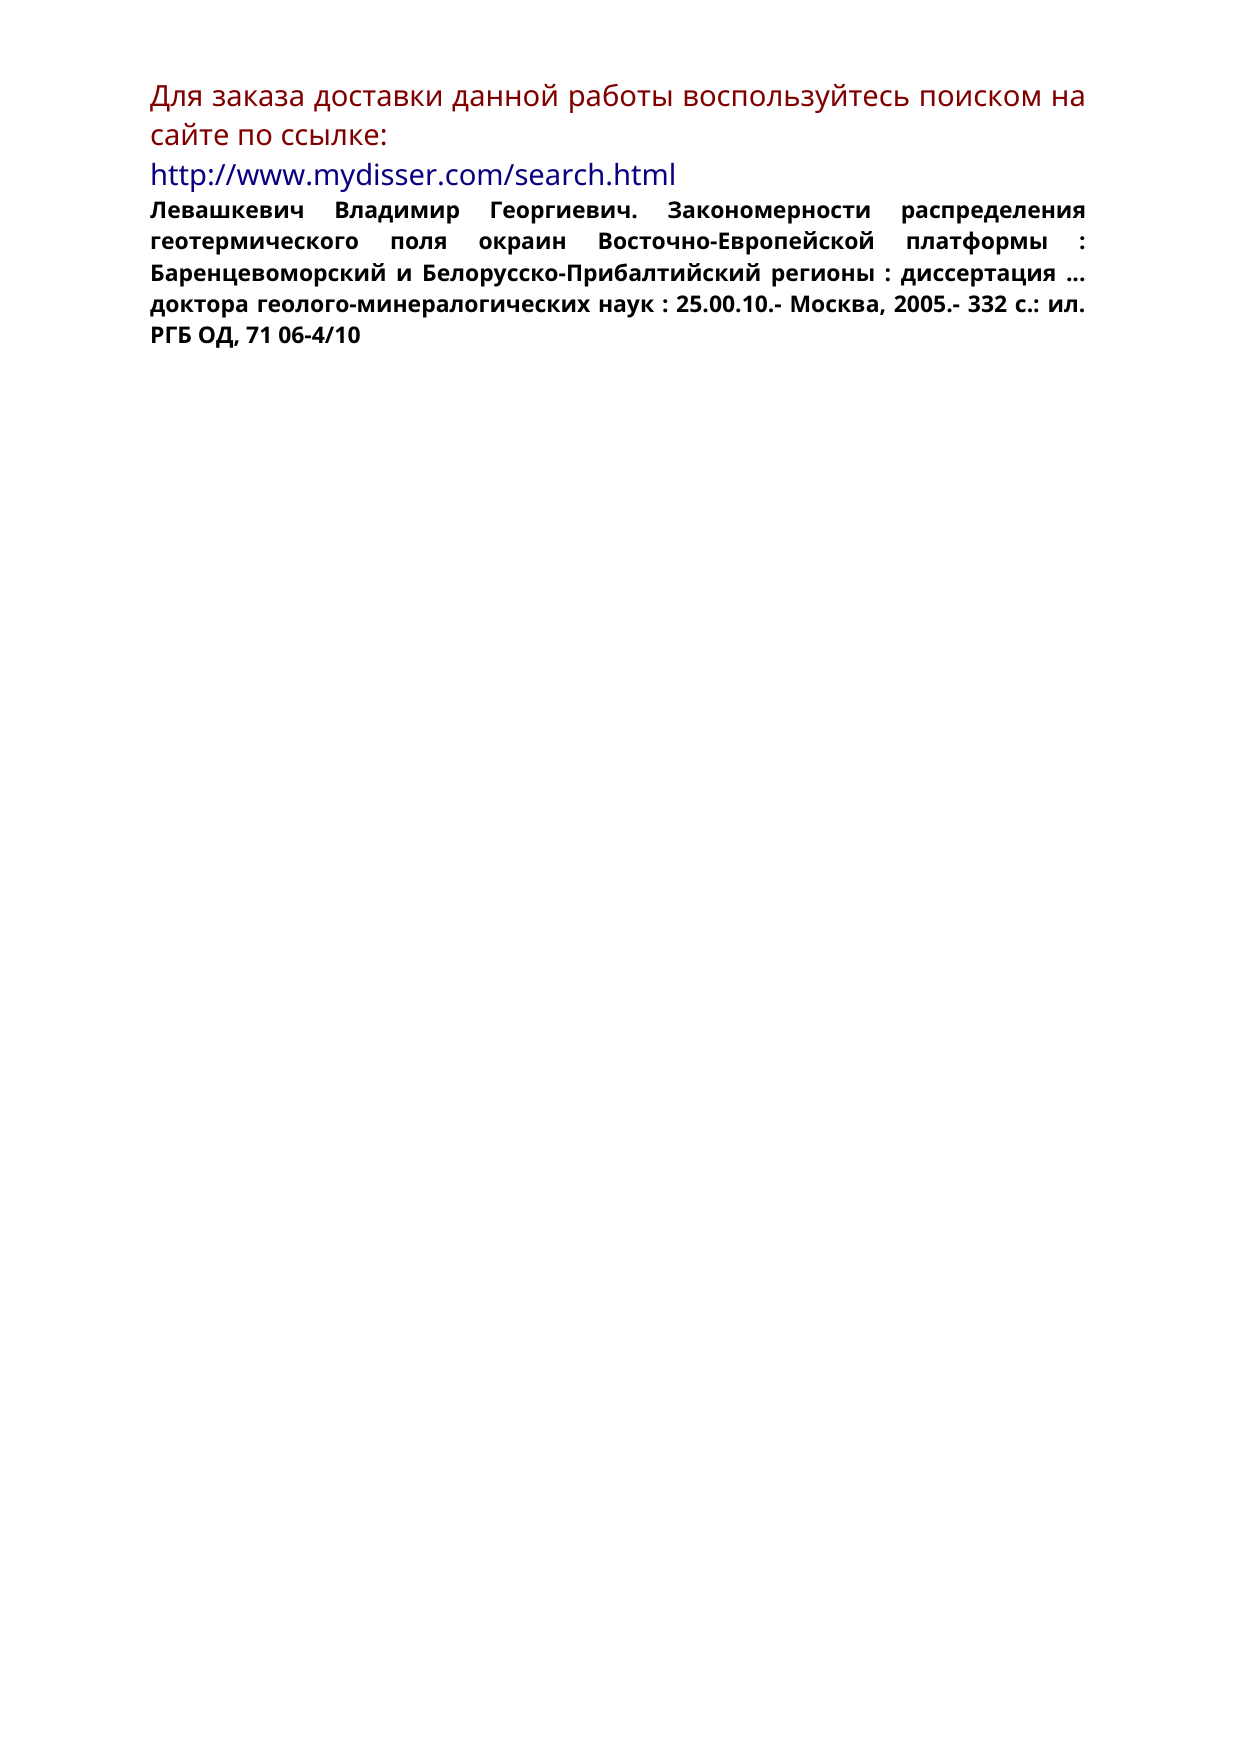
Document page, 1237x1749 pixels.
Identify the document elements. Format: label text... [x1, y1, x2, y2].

text Левашкевич Владимир Георгиевич. Закономерности распределения геотермического поля окраин Восточно-Европейской платформы : Баренцевоморский и Белорусско-Прибалтийский регионы : диссертация ... доктора геолого-минералогических наук : 25.00.10.- Москва, 2005.- 332 с.: ил. РГБ ОД, 71 06-4/10 [150, 194, 1086, 350]
